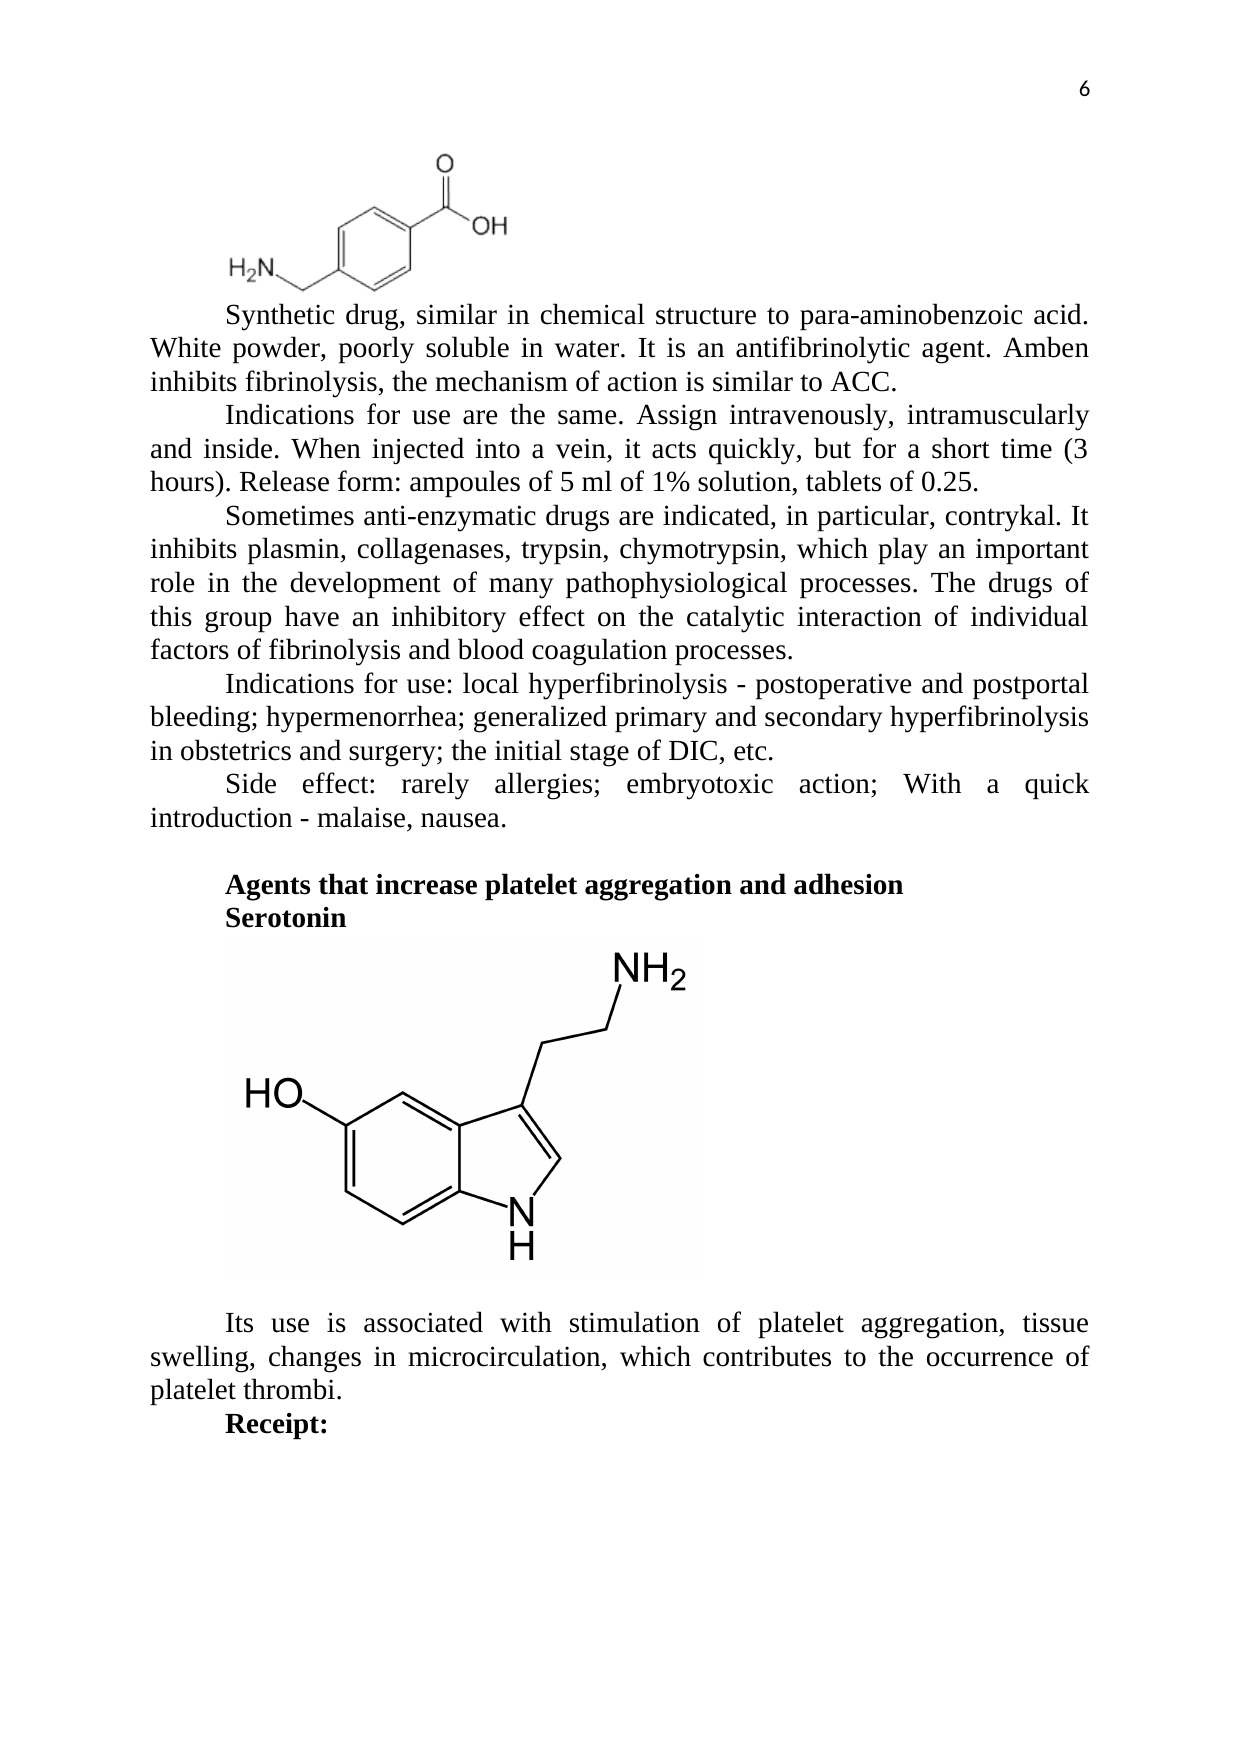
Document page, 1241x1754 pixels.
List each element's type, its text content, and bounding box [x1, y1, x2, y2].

picture [225, 150, 514, 297]
text Side effect: rarely allergies; embryotoxic action; With a quick introduction - malaise, nausea. [150, 766, 1090, 833]
text Receipt: [150, 1406, 1090, 1439]
text Indications for use: local hyperfibrinolysis - postoperative and postportal bleeding; hypermenorrhea; generalized primary and secondary hyperfibrinolysis in obstetrics and surgery; the initial stage of DIC, etc. [150, 666, 1090, 766]
text Synthetic drug, similar in chemical structure to para-aminobenzoic acid. White powder, poorly soluble in water. It is an antifibrinolytic agent. Amben inhibits fibrinolysis, the mechanism of action is similar to ACC. [150, 297, 1090, 397]
text Its use is associated with stimulation of platelet aggregation, tissue swelling, changes in microcirculation, which contributes to the occurrence of platelet thrombi. [150, 1305, 1090, 1406]
picture [225, 934, 705, 1278]
text Serotonin [150, 901, 1090, 934]
text Indications for use are the same. Assign intravenously, intramuscularly and inside. When injected into a vein, it acts quickly, but for a short time (3 hours). Release form: ampoules of 5 ml of 1% solution, tablets of 0.25. [150, 397, 1090, 498]
text Sometimes anti-enzymatic drugs are indicated, in particular, contrykal. It inhibits plasmin, collagenases, trypsin, chymotrypsin, which play an important role in the development of many pathophysiological processes. The drugs of this group have an inhibitory effect on the catalytic interaction of individual factors of fibrinolysis and blood coagulation processes. [150, 498, 1090, 666]
text Agents that increase platelet aggregation and adhesion [150, 867, 1090, 901]
